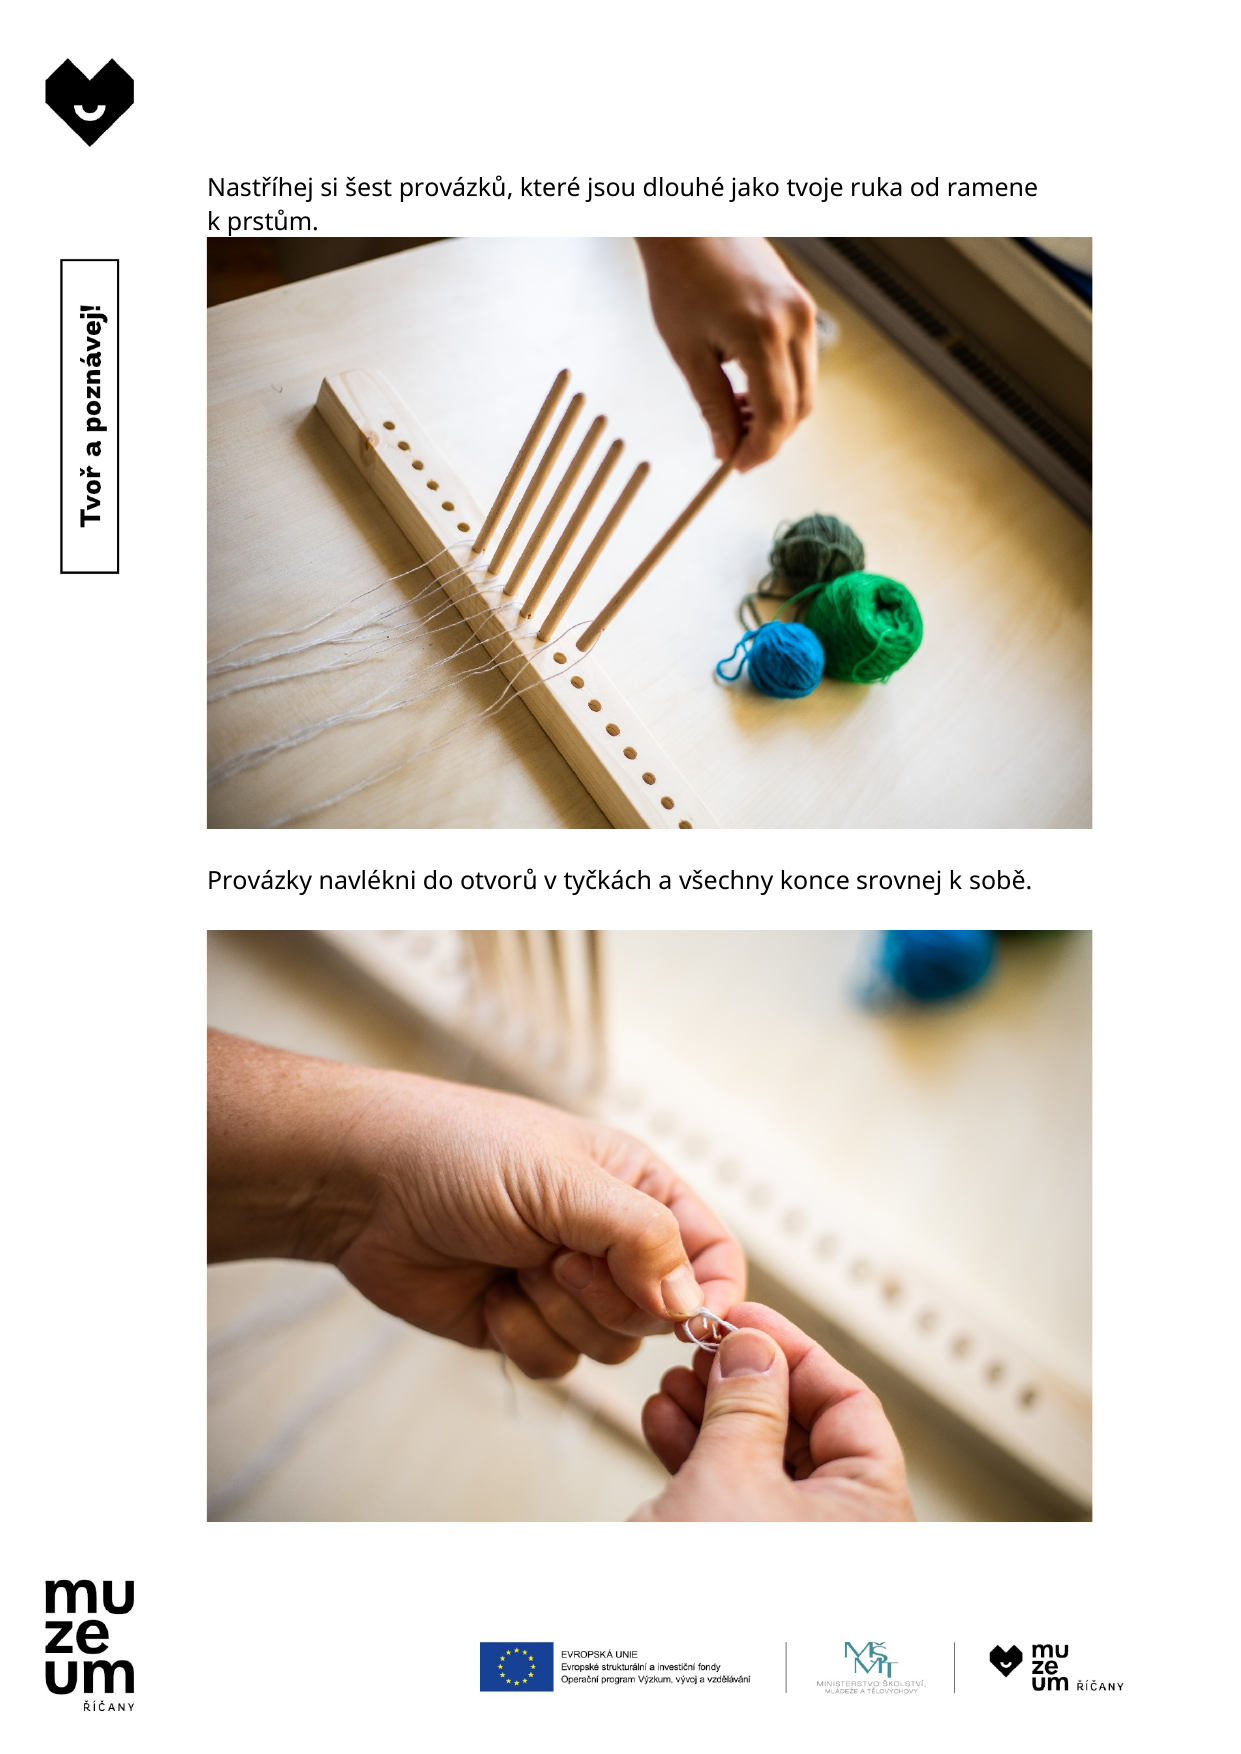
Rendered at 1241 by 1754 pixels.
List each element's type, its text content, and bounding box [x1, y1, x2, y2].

text Provázky navlékni do otvorů v tyčkách a všechny konce srovnej k sobě. [207, 862, 1092, 897]
picture [2, 0, 1241, 1752]
text Nastříhej si šest provázků, které jsou dlouhé jako tvoje ruka od ramene k prstům. [207, 170, 1092, 237]
